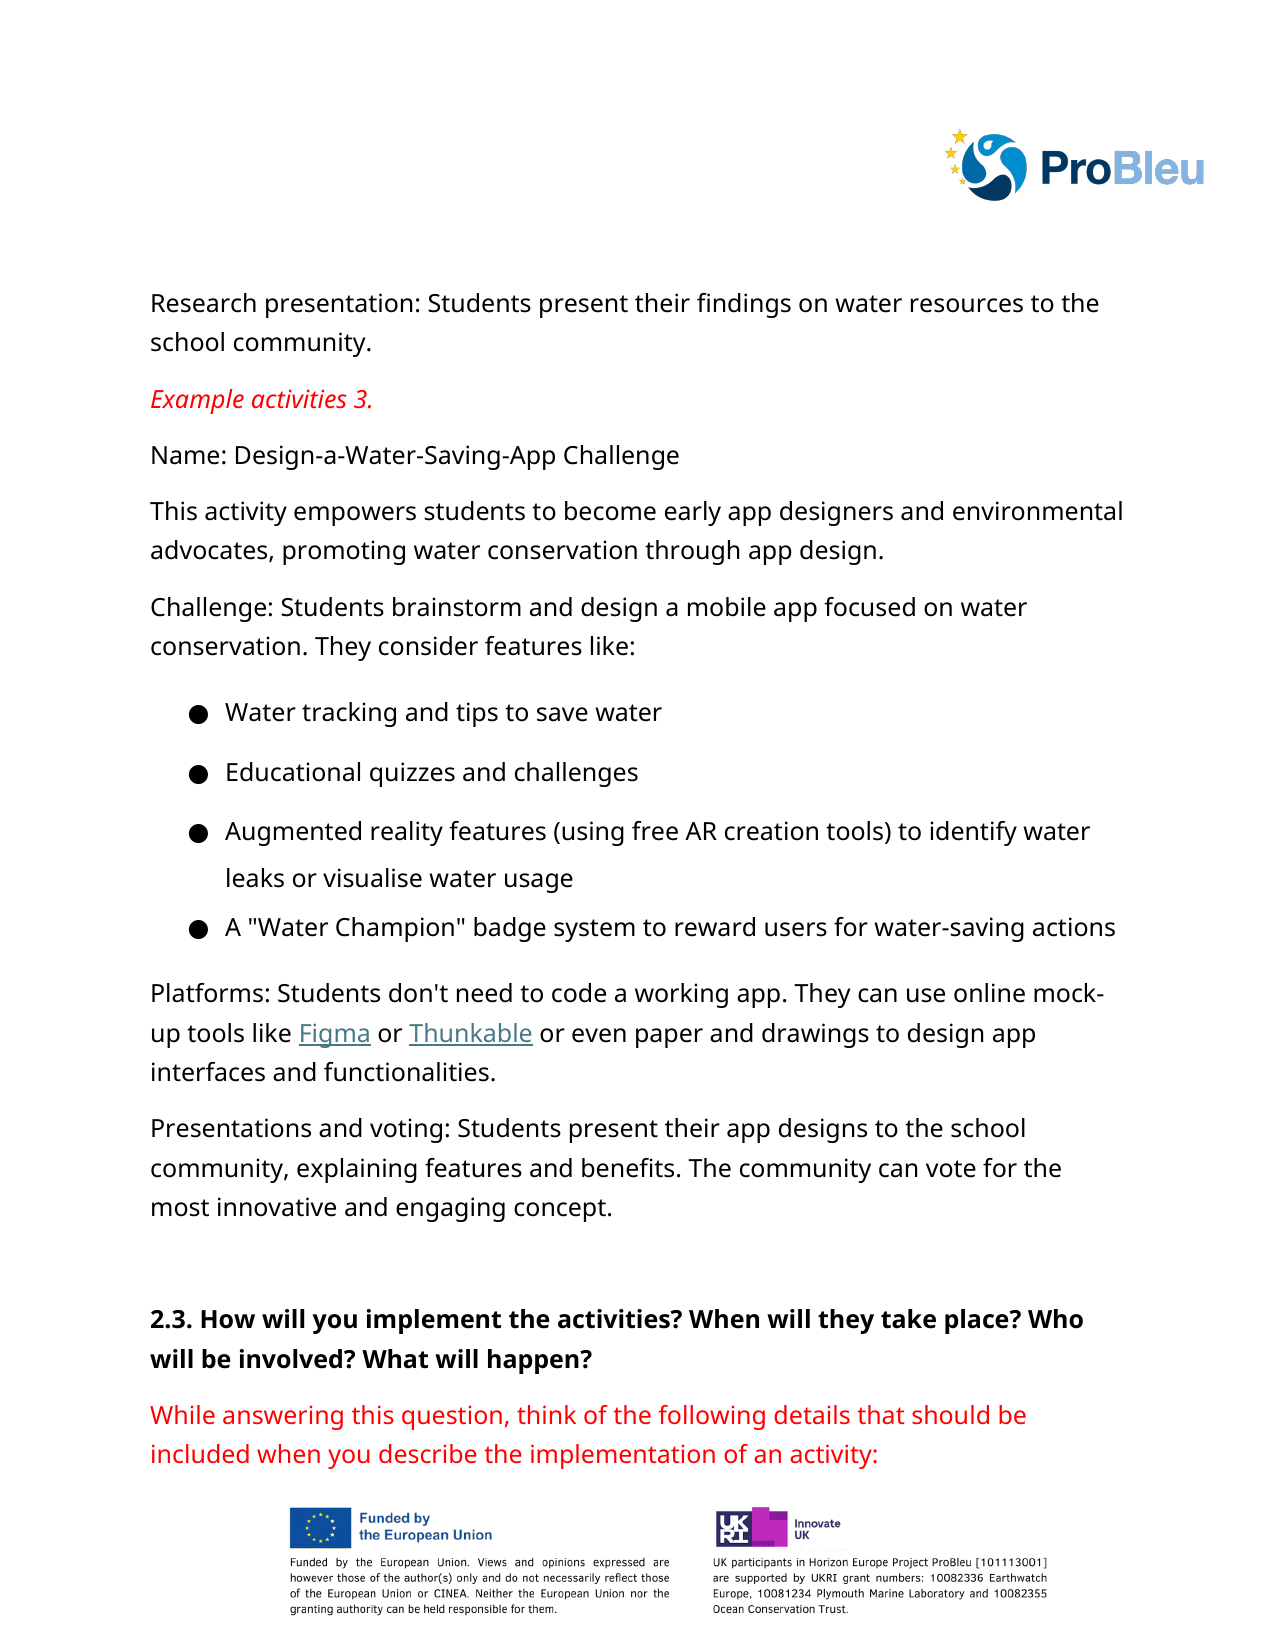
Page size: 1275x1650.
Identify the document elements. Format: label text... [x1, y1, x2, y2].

text Presentations and voting: Students present their app designs to the school community, explaining features and benefits. The community can vote for the most innovative and engaging concept. [150, 1111, 1125, 1224]
list Water tracking and tips to save water [187, 685, 1125, 736]
text Name: Design-a-Water-Saving-App Challenge [150, 437, 1125, 471]
picture [287, 1495, 1047, 1626]
text Platforms: Students don't need to code a working app. They can use online mock-up tools like Figma or Thunkable or even paper and drawings to design app interfaces and functionalities. [150, 976, 1125, 1089]
list A "Water Champion" badge system to reward users for water-saving actions [187, 900, 1125, 951]
text While answering this question, think of the following details that should be included when you describe the implementation of an activity: [150, 1398, 1125, 1471]
text Challenge: Students brainstorm and design a mobile app focused on water conservation. They consider features like: [150, 589, 1125, 663]
text Example activities 3. [150, 381, 1125, 415]
list Educational quizzes and challenges [187, 744, 1125, 795]
list Augmented reality features (using free AR creation tools) to identify water leaks or visualise water usage [187, 803, 1125, 894]
text This activity empowers students to become early app designers and environmental advocates, promoting water conservation through app design. [150, 493, 1125, 567]
picture [931, 113, 1217, 216]
text 2.3. How will you implement the activities? When will they take place? Who will be involved? What will happen? [150, 1302, 1125, 1376]
text Research presentation: Students present their findings on water resources to the school community. [150, 286, 1125, 359]
